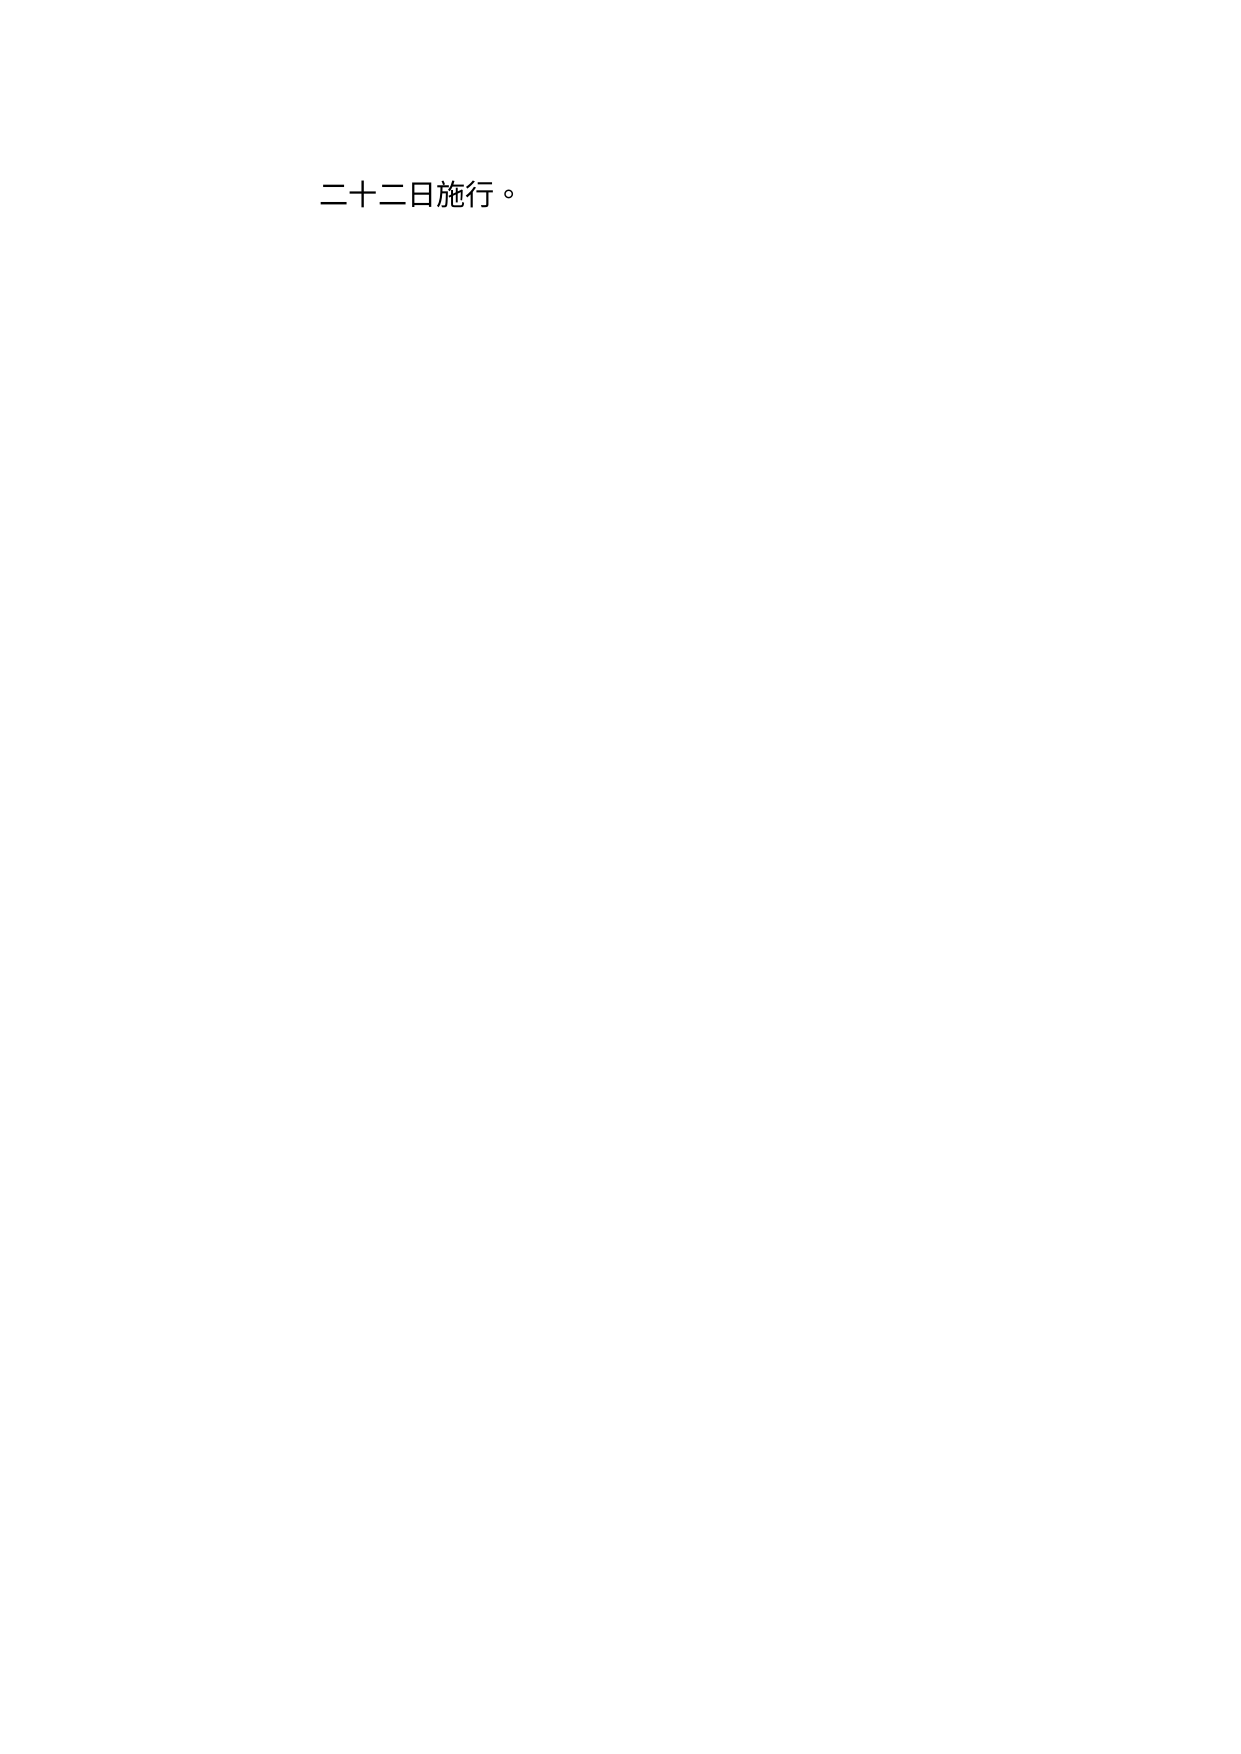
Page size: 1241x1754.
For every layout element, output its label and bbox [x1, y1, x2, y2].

text [187, 151, 1053, 234]
